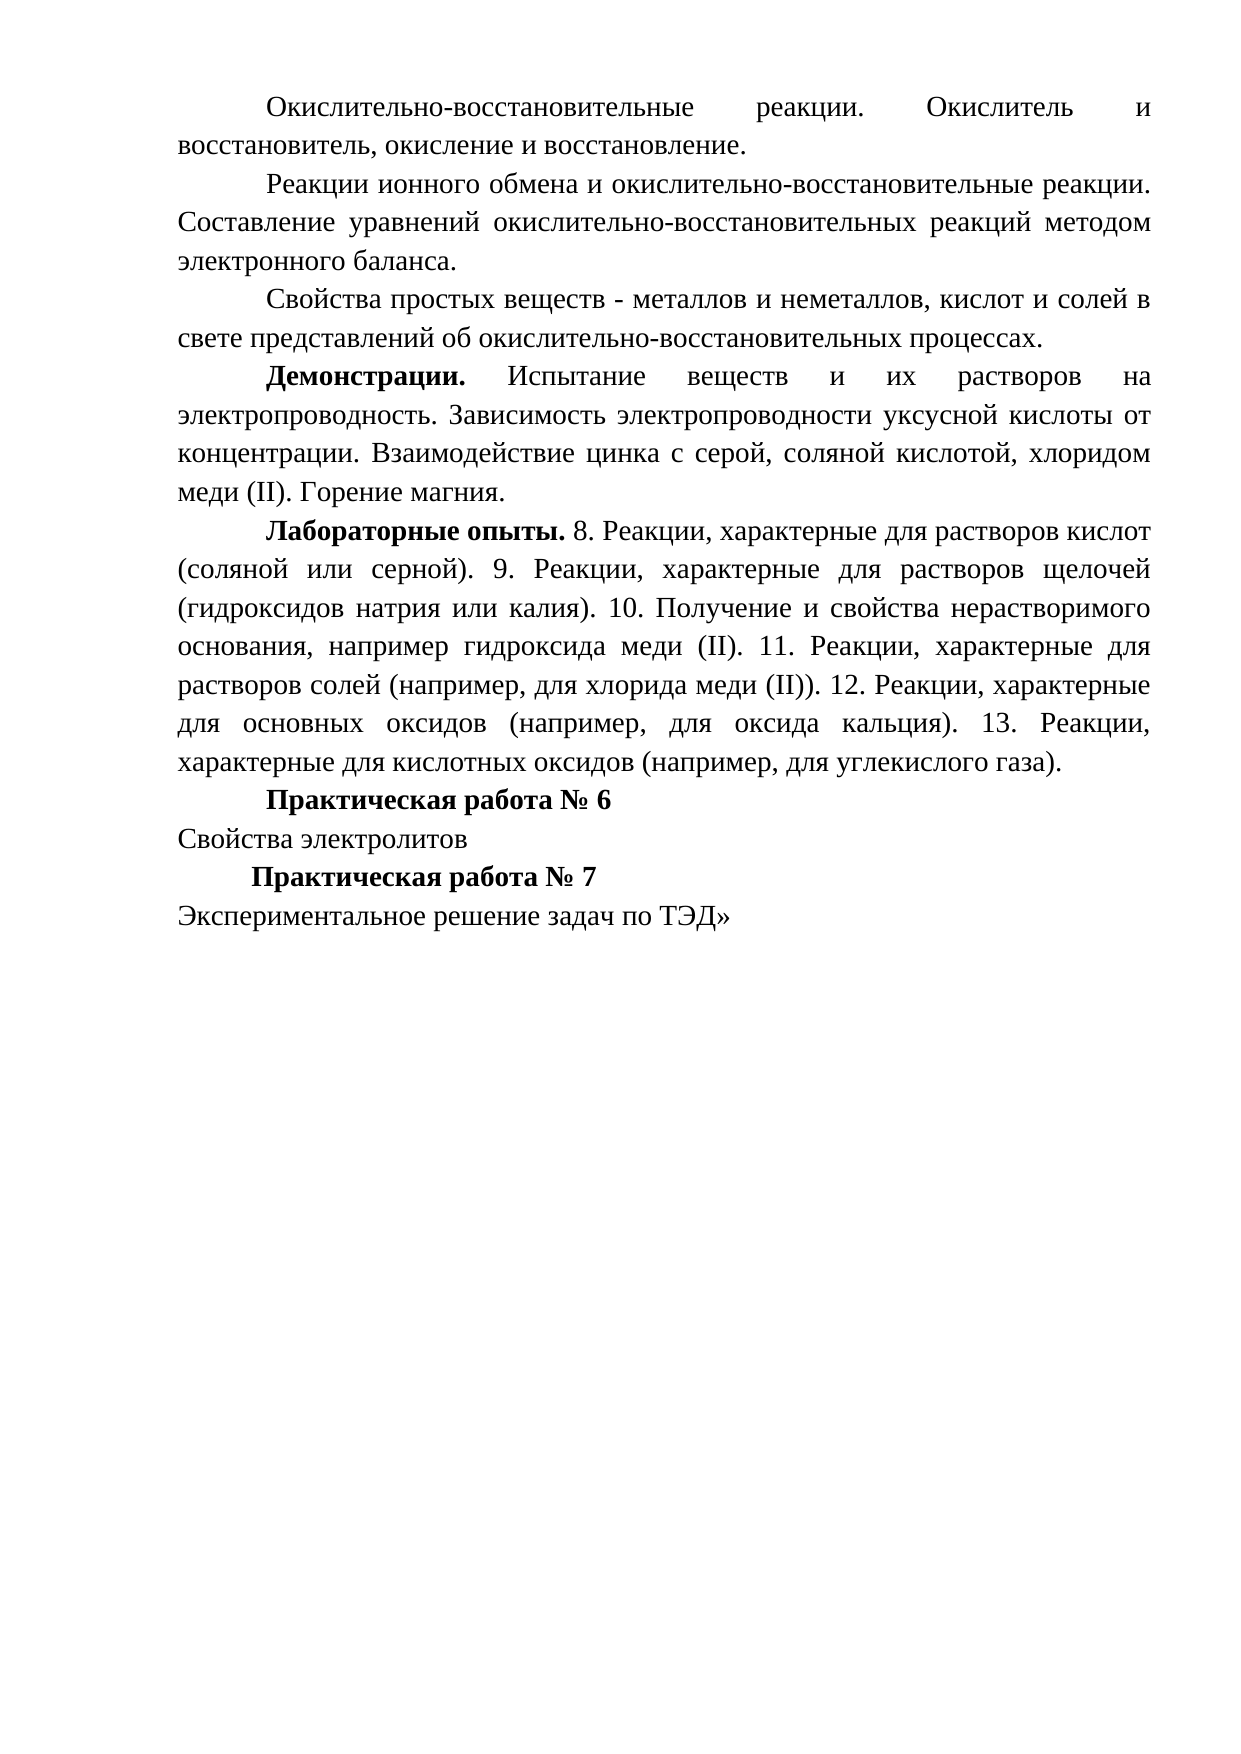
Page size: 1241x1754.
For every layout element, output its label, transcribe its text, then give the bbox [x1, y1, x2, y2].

text Практическая работа № 7 [177, 859, 1152, 893]
text Реакции ионного обмена и окислительно-восстановительные реакции. Составление уравнений окислительно-восстановительных реакций методом электронного баланса. [177, 166, 1152, 276]
text Демонстрации. Испытание веществ и их растворов на электропроводность. Зависимость электропроводности уксусной кислоты от концентрации. Взаимодействие цинка с серой, соляной кислотой, хлоридом меди (II). Горение магния. [177, 358, 1152, 508]
text Свойства простых веществ - металлов и неметаллов, кислот и солей в свете представлений об окислительно-восстановительных процессах. [177, 281, 1152, 353]
text Окислительно-восстановительные реакции. Окислитель и восстановитель, окисление и восстановление. [177, 89, 1152, 161]
text Свойства электролитов [177, 821, 1152, 854]
text Практическая работа № 6 [177, 782, 1152, 816]
text Экспериментальное решение задач по ТЭД» [177, 898, 1152, 932]
text Лабораторные опыты. 8. Реакции, характерные для растворов кислот (соляной или серной). 9. Реакции, характерные для растворов щелочей (гидроксидов натрия или калия). 10. Получение и свойства нерастворимого основания, например гидроксида меди (II). 11. Реакции, характерные для растворов солей (например, для хлорида меди (II)). 12. Реакции, характерные для основных оксидов (например, для оксида кальция). 13. Реакции, характерные для кислотных оксидов (например, для углекислого газа). [177, 513, 1152, 777]
